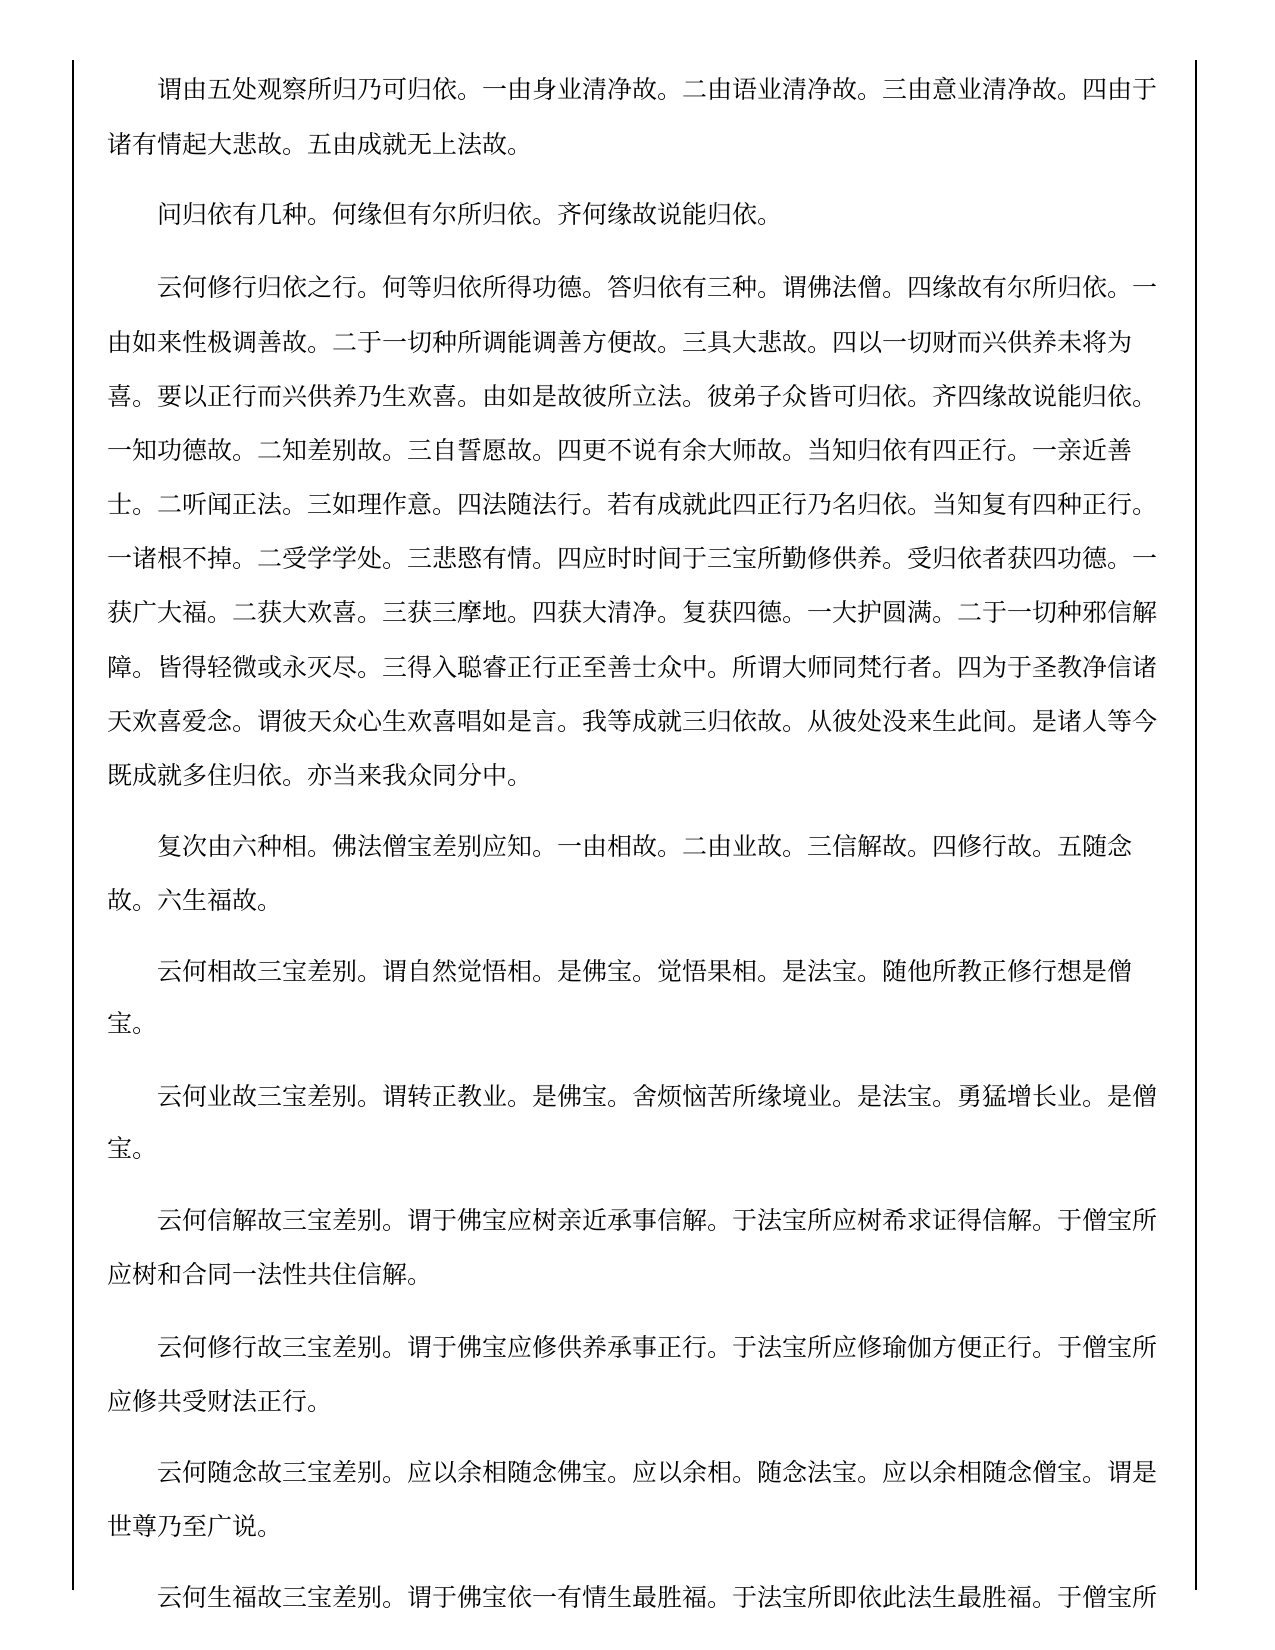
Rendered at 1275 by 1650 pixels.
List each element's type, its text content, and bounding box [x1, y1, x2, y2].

text 云何信解故三宝差别。谓于佛宝应树亲近承事信解。于法宝所应树希求证得信解。于僧宝所应树和合同一法性共住信解。 [107, 1200, 1159, 1291]
text 云何相故三宝差别。谓自然觉悟相。是佛宝。觉悟果相。是法宝。随他所教正修行想是僧 [157, 952, 1195, 988]
text 宝。 [107, 1128, 1195, 1164]
text 复次由六种相。佛法僧宝差别应知。一由相故。二由业故。三信解故。四修行故。五随念故。六生福故。 [107, 827, 1134, 917]
text 云何修行归依之行。何等归依所得功德。答归依有三种。谓佛法僧。四缘故有尔所归依。一由如来性极调善故。二于一切种所调能调善方便故。三具大悲故。四以一切财而兴供养未将为 喜。要以正行而兴供养乃生欢喜。由如是故彼所立法。彼弟子众皆可归依。齐四缘故说能归依。一知功德故。二知差别故。三自誓愿故。四更不说有余大师故。当知归依有四正行。一亲近善 士。二听闻正法。三如理作意。四法随法行。若有成就此四正行乃名归依。当知复有四种正行。一诸根不掉。二受学学处。三悲愍有情。四应时时间于三宝所勤修供养。受归依者获四功德。一获广大福。二获大欢喜。三获三摩地。四获大清净。复获四德。一大护圆满。二于一切种邪信解障。皆得轻微或永灭尽。三得入聪睿正行正至善士众中。所谓大师同梵行者。四为于圣教净信诸天欢喜爱念。谓彼天众心生欢喜唱如是言。我等成就三归依故。从彼处没来生此间。是诸人等今既成就多住归依。亦当来我众同分中。 [107, 268, 1159, 792]
text 问归依有几种。何缘但有尔所归依。齐何缘故说能归依。 [157, 195, 1195, 231]
text 云何随念故三宝差别。应以余相随念佛宝。应以余相。随念法宝。应以余相随念僧宝。谓是世尊乃至广说。 [107, 1452, 1159, 1542]
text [107, 1577, 1159, 1613]
text 谓由五处观察所归乃可归依。一由身业清净故。二由语业清净故。三由意业清净故。四由于诸有情起大悲故。五由成就无上法故。 [107, 70, 1159, 160]
text 宝。 [107, 1004, 1195, 1040]
text 云何业故三宝差别。谓转正教业。是佛宝。舍烦恼苦所缘境业。是法宝。勇猛增长业。是僧 [157, 1076, 1195, 1112]
text 云何修行故三宝差别。谓于佛宝应修供养承事正行。于法宝所应修瑜伽方便正行。于僧宝所应修共受财法正行。 [107, 1327, 1159, 1417]
